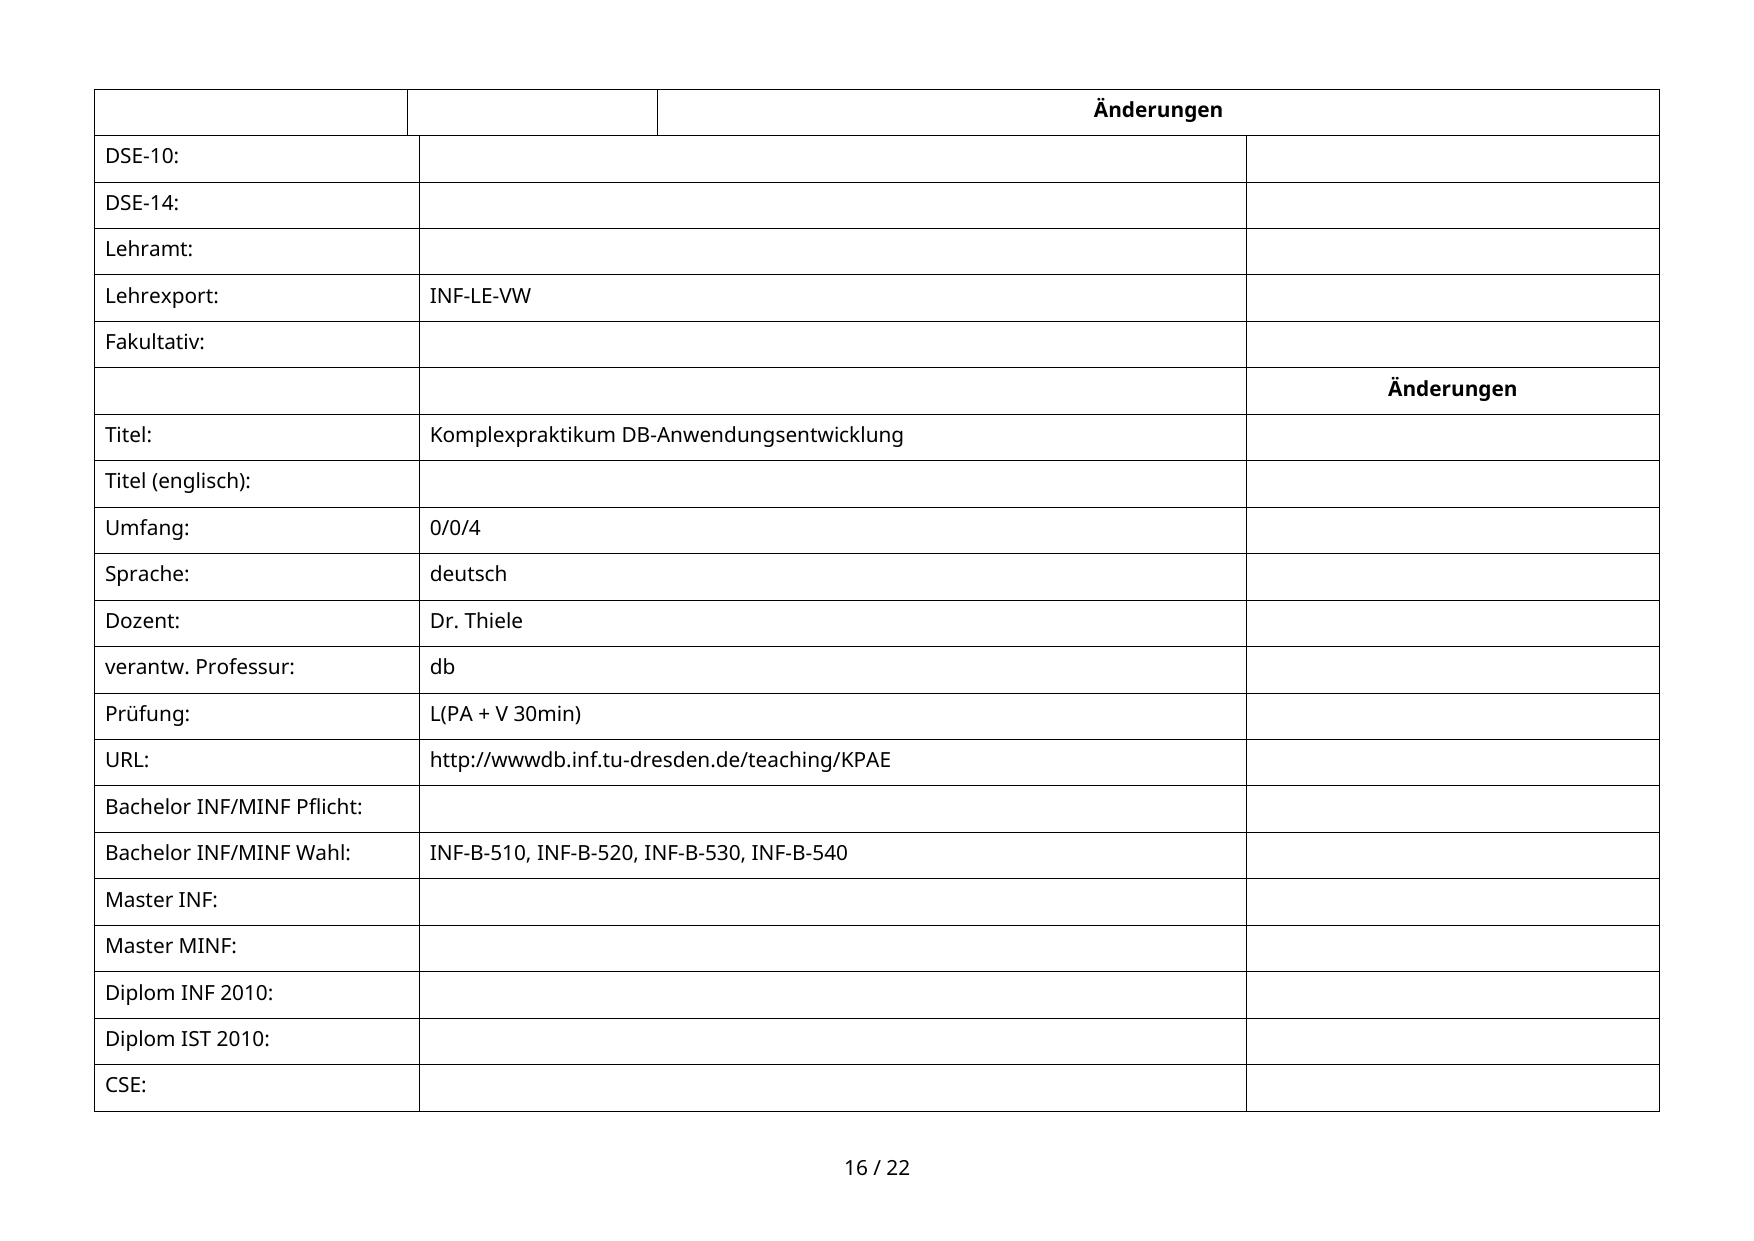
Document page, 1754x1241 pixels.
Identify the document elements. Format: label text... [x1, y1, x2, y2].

table_cell [1247, 229, 1659, 274]
table_header [408, 90, 657, 135]
table_cell [1247, 786, 1659, 832]
table_cell Komplexpraktikum DB-Anwendungsentwicklung [420, 415, 1246, 460]
table_cell Lehrexport: [95, 275, 419, 321]
table_cell [420, 879, 1246, 925]
table_header [95, 368, 419, 414]
table_cell Diplom INF 2010: [95, 972, 419, 1018]
table_header [420, 368, 1246, 414]
table_cell [1247, 415, 1659, 460]
table_cell Sprache: [95, 554, 419, 599]
table_cell [420, 136, 1246, 181]
table_header [95, 90, 407, 135]
table_cell [1247, 275, 1659, 321]
table_header Änderungen [1247, 368, 1659, 414]
table_cell [1247, 879, 1659, 925]
table_cell Titel (englisch): [95, 461, 419, 507]
table_cell Master MINF: [95, 926, 419, 971]
table_cell [1247, 833, 1659, 878]
table_cell [1247, 972, 1659, 1018]
table_cell INF-LE-VW [420, 275, 1246, 321]
table_cell [1247, 1019, 1659, 1064]
table_cell [1247, 1065, 1659, 1111]
table_cell [420, 183, 1246, 228]
table_cell Dozent: [95, 601, 419, 646]
table_cell 0/0/4 [420, 508, 1246, 553]
table_cell Bachelor INF/MINF Wahl: [95, 833, 419, 878]
table_cell Bachelor INF/MINF Pflicht: [95, 786, 419, 832]
table_cell [420, 972, 1246, 1018]
table_cell deutsch [420, 554, 1246, 599]
table_cell Lehramt: [95, 229, 419, 274]
table_cell [1247, 461, 1659, 507]
table_cell URL: [95, 740, 419, 785]
table_cell [420, 786, 1246, 832]
table_cell INF-B-510, INF-B-520, INF-B-530, INF-B-540 [420, 833, 1246, 878]
table_cell Master INF: [95, 879, 419, 925]
table_header Änderungen [658, 90, 1659, 135]
table_cell [1247, 740, 1659, 785]
table_cell Diplom IST 2010: [95, 1019, 419, 1064]
table_cell Umfang: [95, 508, 419, 553]
table_cell [420, 1019, 1246, 1064]
table_cell [1247, 508, 1659, 553]
table_cell Prüfung: [95, 694, 419, 739]
table_cell [420, 1065, 1246, 1111]
table_cell [420, 461, 1246, 507]
table_cell Dr. Thiele [420, 601, 1246, 646]
table_cell L(PA + V 30min) [420, 694, 1246, 739]
table_cell Titel: [95, 415, 419, 460]
table_cell [1247, 694, 1659, 739]
table_cell [1247, 647, 1659, 692]
table_cell DSE-14: [95, 183, 419, 228]
table_cell [1247, 926, 1659, 971]
table_cell verantw. Professur: [95, 647, 419, 692]
table_cell db [420, 647, 1246, 692]
table_cell DSE-10: [95, 136, 419, 181]
table_cell CSE: [95, 1065, 419, 1111]
table_cell [1247, 183, 1659, 228]
table_cell Fakultativ: [95, 322, 419, 367]
table_cell [420, 926, 1246, 971]
table_cell [420, 229, 1246, 274]
table_cell [1247, 554, 1659, 599]
table_cell http://wwwdb.inf.tu-dresden.de/teaching/KPAE [420, 740, 1246, 785]
table_cell [420, 322, 1246, 367]
table_cell [1247, 136, 1659, 181]
table_cell [1247, 322, 1659, 367]
table_cell [1247, 601, 1659, 646]
